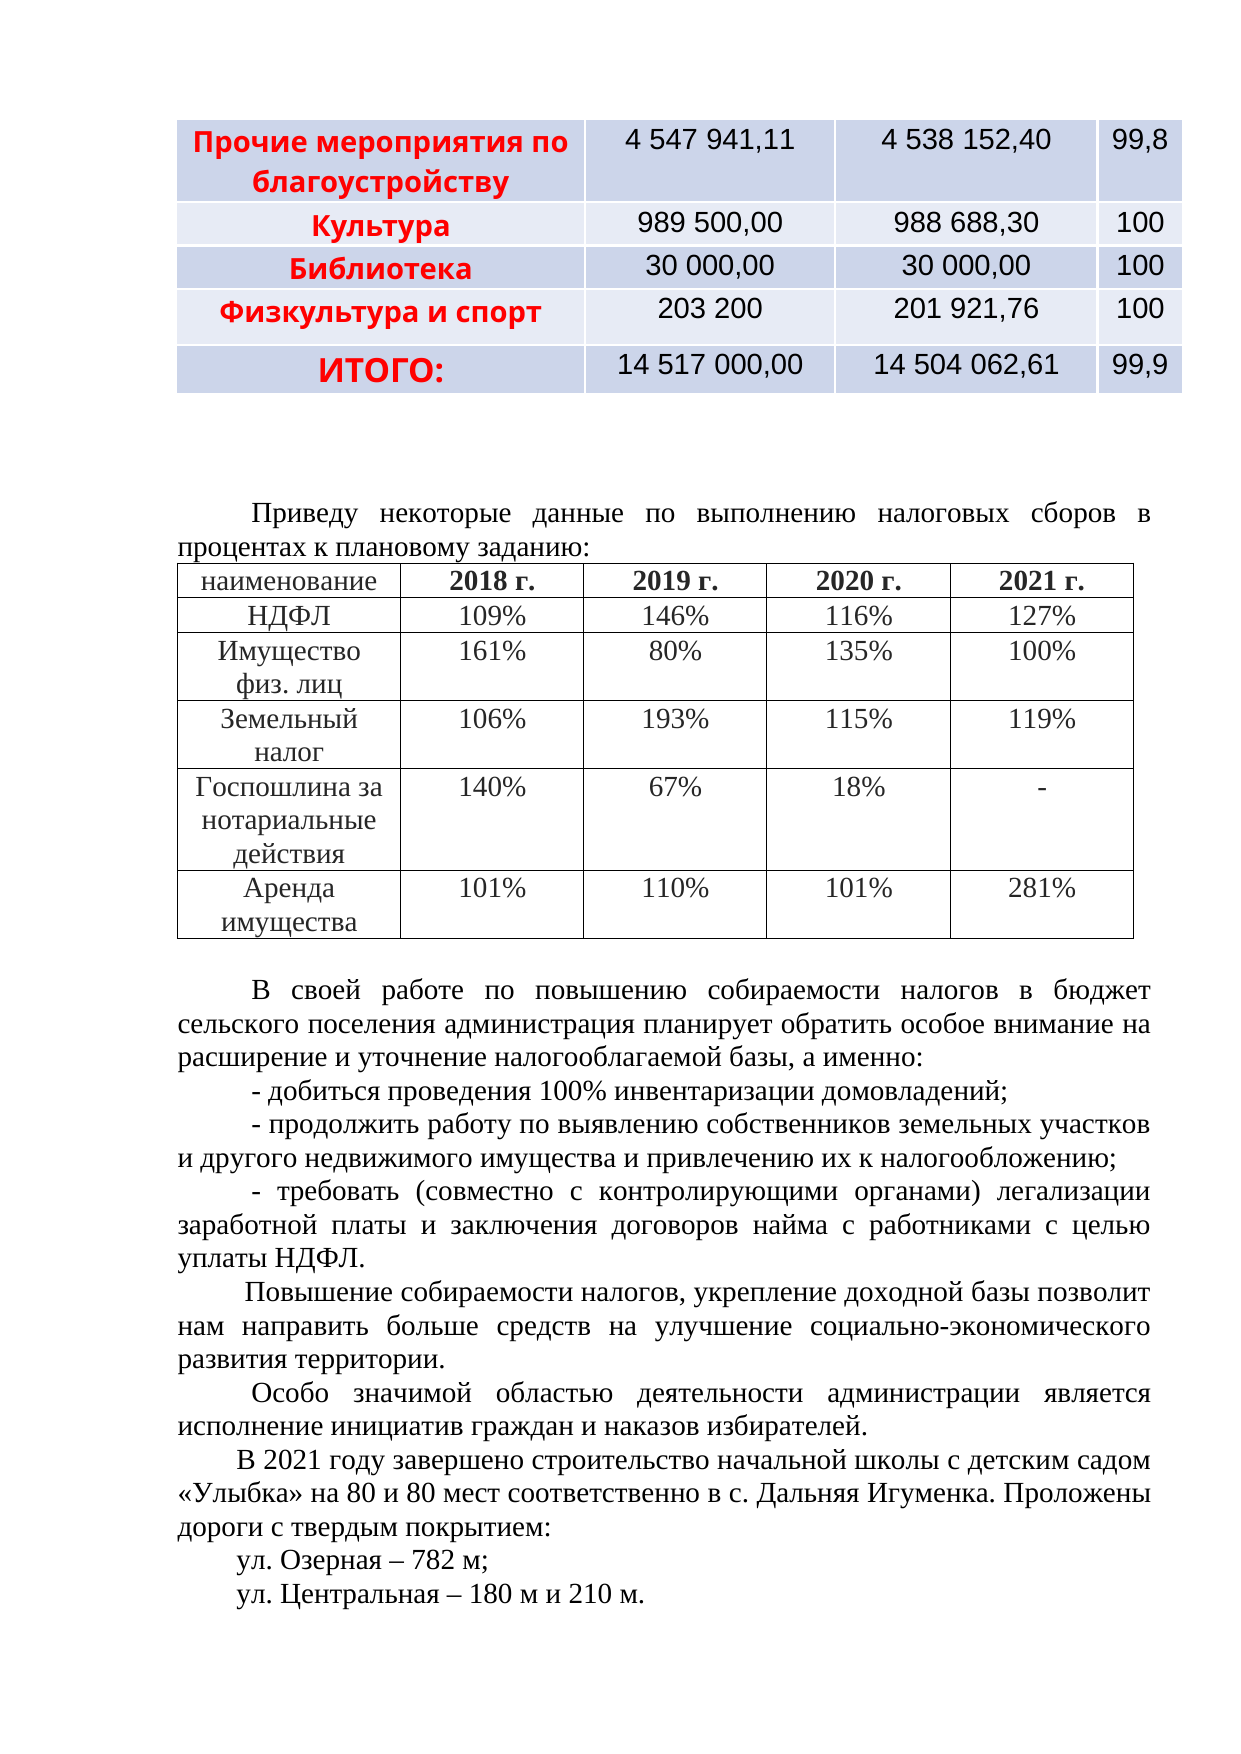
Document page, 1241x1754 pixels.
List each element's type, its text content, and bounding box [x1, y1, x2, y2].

table_cell 30 000,00 [836, 247, 1096, 288]
text ул. Центральная – 180 м и 210 м. [177, 1576, 1152, 1609]
table_cell Госпошлина за нотариальные действия [178, 769, 400, 869]
table_cell 110% [584, 871, 766, 938]
table_cell 127% [951, 598, 1133, 632]
table_cell Земельный налог [178, 701, 400, 768]
table_header 2018 г. [401, 564, 583, 597]
table_cell 281% [951, 871, 1133, 938]
table_cell 115% [767, 701, 950, 768]
table_cell 109% [401, 598, 583, 632]
table_header 2021 г. [951, 564, 1133, 597]
table_cell 67% [584, 769, 766, 869]
table_cell 4 538 152,40 [836, 120, 1096, 201]
text В 2021 году завершено строительство начальной школы с детским садом «Улыбка» на 80 и 80 мест соответственно в с. Дальняя Игуменка. Проложены дороги с твердым покрытием: [177, 1442, 1152, 1542]
table_cell 99,8 [1099, 120, 1182, 201]
text - продолжить работу по выявлению собственников земельных участков и другого недвижимого имущества и привлечению их к налогообложению; [177, 1106, 1152, 1173]
table_cell Библиотека [177, 247, 584, 288]
table_cell 989 500,00 [586, 203, 834, 244]
table_cell 203 200 [586, 290, 834, 344]
text ул. Озерная – 782 м; [177, 1542, 1152, 1576]
table_cell 146% [584, 598, 766, 632]
table_cell 30 000,00 [586, 247, 834, 288]
table_cell - [951, 769, 1133, 869]
text Повышение собираемости налогов, укрепление доходной базы позволит нам направить больше средств на улучшение социально-экономического развития территории. [177, 1274, 1152, 1375]
text - добиться проведения 100% инвентаризации домовладений; [177, 1073, 1152, 1106]
table_cell 193% [584, 701, 766, 768]
table_cell Аренда имущества [178, 871, 400, 938]
table_cell Прочие мероприятия по благоустройству [177, 120, 584, 201]
table_cell 116% [767, 598, 950, 632]
table_cell ИТОГО: [177, 346, 584, 393]
table_cell НДФЛ [178, 598, 400, 632]
table_cell 106% [401, 701, 583, 768]
table_cell 161% [401, 633, 583, 700]
table_cell 100% [951, 633, 1133, 700]
table_cell 100 [1099, 203, 1182, 244]
table_cell Имущество физ. лиц [178, 633, 400, 700]
table_cell Культура [177, 203, 584, 244]
table_cell Физкультура и спорт [177, 290, 584, 344]
table_cell 119% [951, 701, 1133, 768]
table_cell 140% [401, 769, 583, 869]
table_header наименование [178, 564, 400, 597]
text Приведу некоторые данные по выполнению налоговых сборов в процентах к плановому заданию: [177, 495, 1152, 562]
text - требовать (совместно с контролирующими органами) легализации заработной платы и заключения договоров найма с работниками с целью уплаты НДФЛ. [177, 1173, 1152, 1274]
table_cell 135% [767, 633, 950, 700]
table_cell 100 [1099, 290, 1182, 344]
table_cell 201 921,76 [836, 290, 1096, 344]
table_cell 14 504 062,61 [836, 346, 1096, 393]
table_header 2019 г. [584, 564, 766, 597]
table_cell 14 517 000,00 [586, 346, 834, 393]
table_cell 4 547 941,11 [586, 120, 834, 201]
table_cell 101% [767, 871, 950, 938]
table_cell 100 [1099, 247, 1182, 288]
text Особо значимой областью деятельности администрации является исполнение инициатив граждан и наказов избирателей. [177, 1375, 1152, 1442]
table_cell 80% [584, 633, 766, 700]
table_header 2020 г. [767, 564, 950, 597]
table_cell 18% [767, 769, 950, 869]
table_cell 988 688,30 [836, 203, 1096, 244]
table_cell 101% [401, 871, 583, 938]
table_cell 99,9 [1099, 346, 1182, 393]
text В своей работе по повышению собираемости налогов в бюджет сельского поселения администрация планирует обратить особое внимание на расширение и уточнение налогооблагаемой базы, а именно: [177, 972, 1152, 1073]
